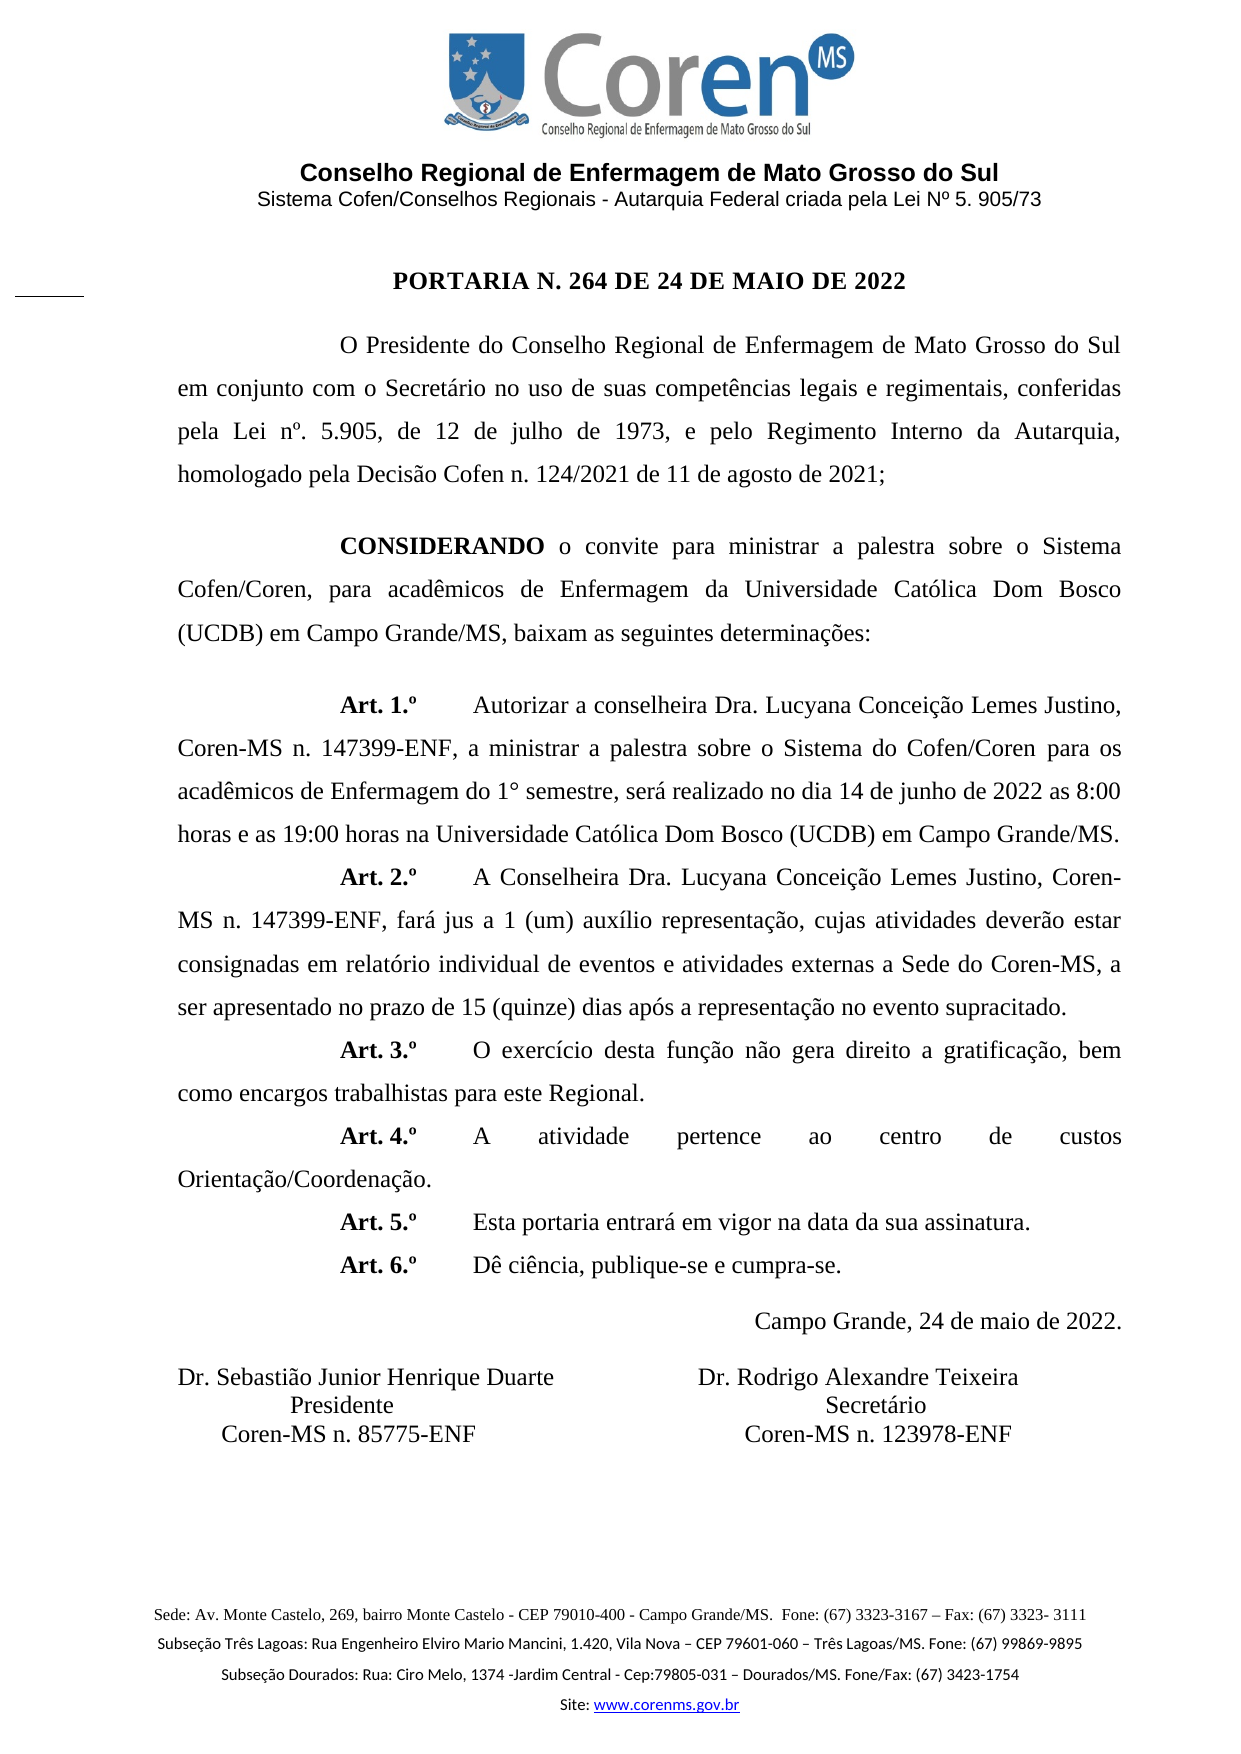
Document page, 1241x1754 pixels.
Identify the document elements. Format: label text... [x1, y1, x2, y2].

list Campo Grande, 24 de maio de 2022. [340, 1306, 1122, 1335]
list Esta portaria entrará em vigor na data da sua assinatura. [177, 1207, 1122, 1236]
text CONSIDERANDO o convite para ministrar a palestra sobre o Sistema Cofen/Coren, para acadêmicos de Enfermagem da Universidade Católica Dom Bosco (UCDB) em Campo Grande/MS, baixam as seguintes determinações: [177, 531, 1122, 646]
text Presidente Secretário [177, 1391, 1122, 1419]
list A atividade pertence ao centro de custos Orientação/Coordenação. [177, 1121, 1122, 1193]
text O Presidente do Conselho Regional de Enfermagem de Mato Grosso do Sul em conjunto com o Secretário no uso de suas competências legais e regimentais, conferidas pela Lei nº. 5.905, de 12 de julho de 1973, e pelo Regimento Interno da Autarquia, homologado pela Decisão Cofen n. 124/2021 de 11 de agosto de 2021; [177, 330, 1122, 488]
title Portaria n. 264 de 24 de maio de 2022 [177, 266, 1122, 294]
picture [442, 29, 857, 142]
text Dr. Sebastião Junior Henrique Duarte Dr. Rodrigo Alexandre Teixeira [177, 1362, 1122, 1391]
list A Conselheira Dra. Lucyana Conceição Lemes Justino, Coren-MS n. 147399-ENF, fará jus a 1 (um) auxílio representação, cujas atividades deverão estar consignadas em relatório individual de eventos e atividades externas a Sede do Coren-MS, a ser apresentado no prazo de 15 (quinze) dias após a representação no evento supracitado. [177, 862, 1122, 1021]
list O exercício desta função não gera direito a gratificação, bem como encargos trabalhistas para este Regional. [177, 1035, 1122, 1107]
list Autorizar a conselheira Dra. Lucyana Conceição Lemes Justino, Coren-MS n. 147399-ENF, a ministrar a palestra sobre o Sistema do Cofen/Coren para os acadêmicos de Enfermagem do 1° semestre, será realizado no dia 14 de junho de 2022 as 8:00 horas e as 19:00 horas na Universidade Católica Dom Bosco (UCDB) em Campo Grande/MS. [177, 690, 1122, 848]
text Coren-MS n. 85775-ENF Coren-MS n. 123978-ENF [177, 1419, 1122, 1448]
list Dê ciência, publique-se e cumpra-se. [177, 1251, 1122, 1279]
